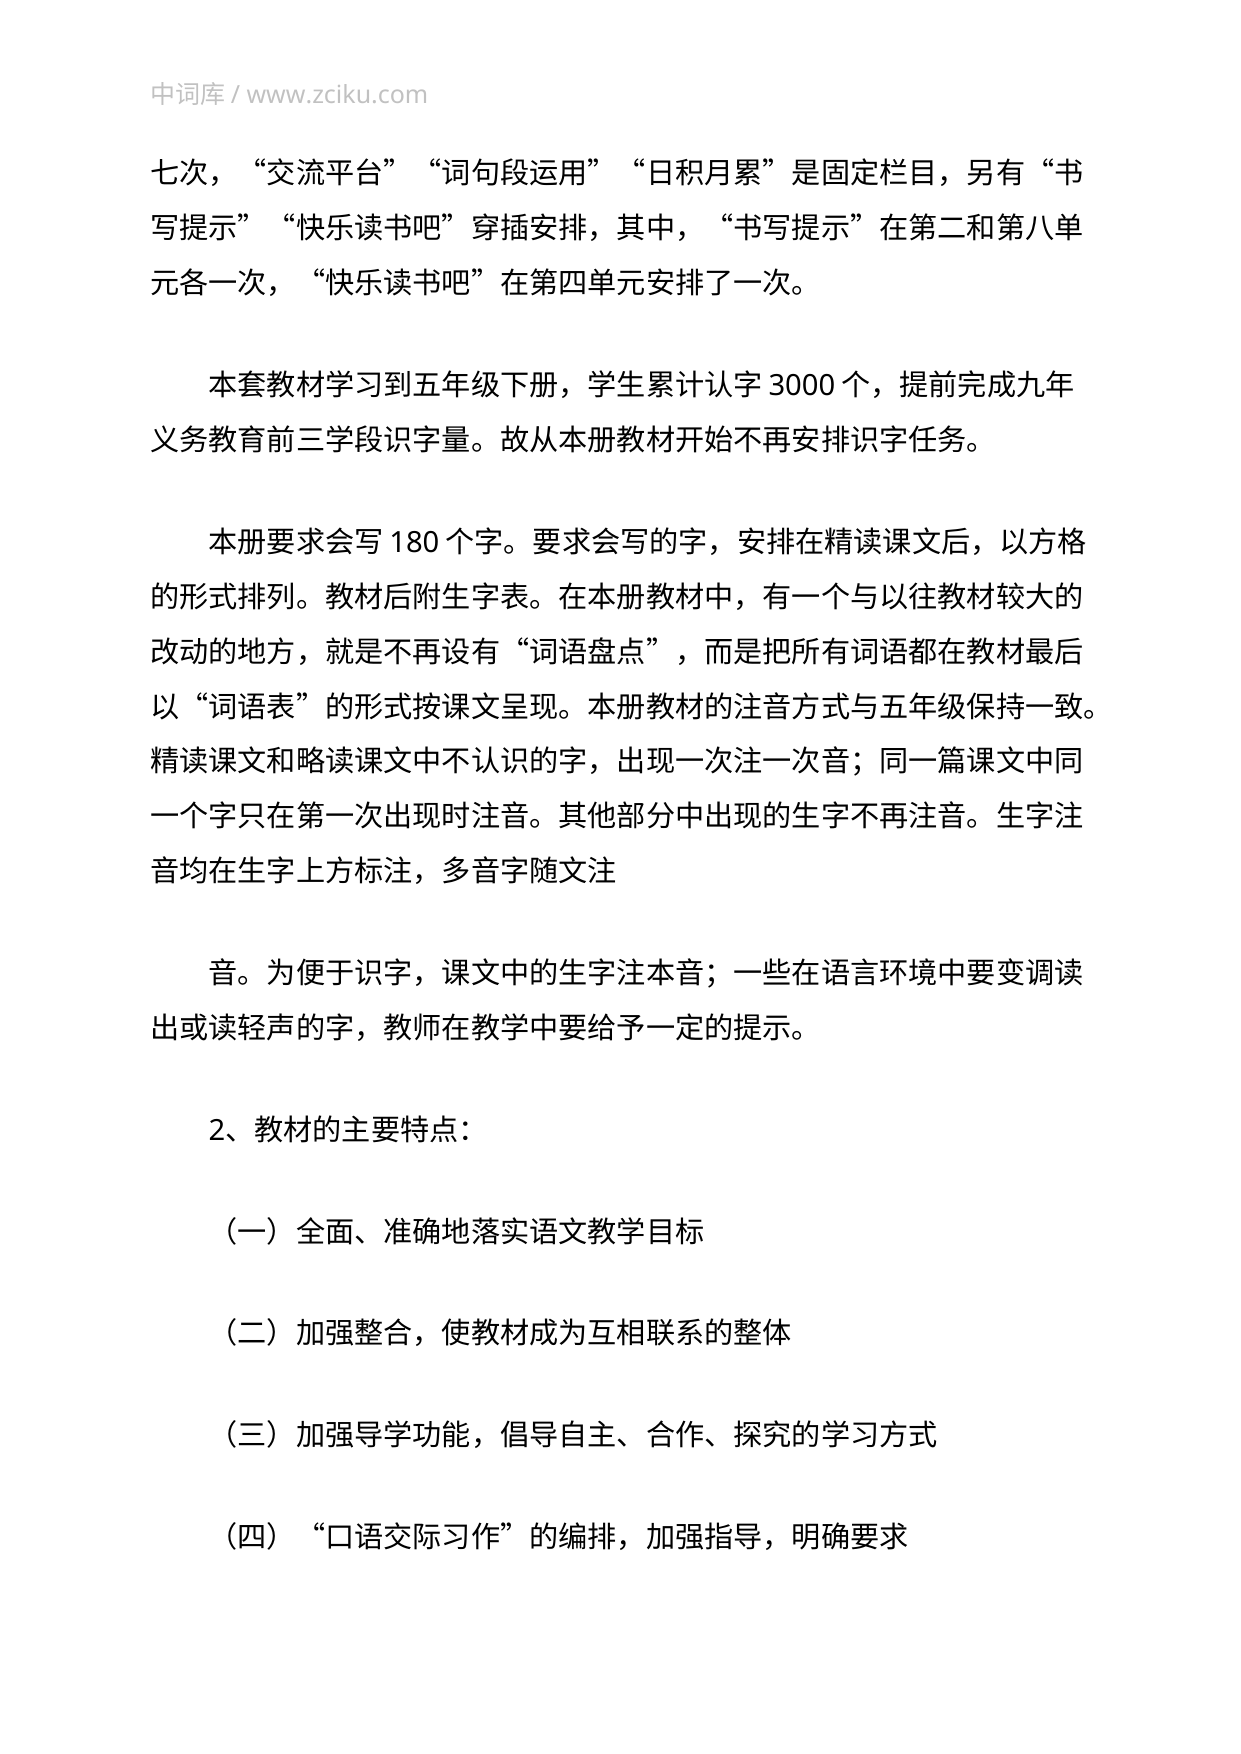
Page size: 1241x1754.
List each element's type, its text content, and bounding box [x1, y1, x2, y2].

text 音。为便于识字，课文中的生字注本音；一些在语言环境中要变调读出或读轻声的字，教师在教学中要给予一定的提示。 [150, 949, 1090, 1047]
text （一）全面、准确地落实语文教学目标 [150, 1208, 1090, 1251]
text （三）加强导学功能，倡导自主、合作、探究的学习方式 [150, 1412, 1090, 1454]
text （四）“口语交际习作”的编排，加强指导，明确要求 [150, 1513, 1090, 1556]
text 本套教材学习到五年级下册，学生累计认字3000个，提前完成九年义务教育前三学段识字量。故从本册教材开始不再安排识字任务。 [150, 362, 1090, 459]
text （二）加强整合，使教材成为互相联系的整体 [150, 1310, 1090, 1352]
text 本册要求会写180个字。要求会写的字，安排在精读课文后，以方格的形式排列。教材后附生字表。在本册教材中，有一个与以往教材较大的改动的地方，就是不再设有“词语盘点”，而是把所有词语都在教材最后以“词语表”的形式按课文呈现。本册教材的注音方式与五年级保持一致。精读课文和略读课文中不认识的字，出现一次注一次音；同一篇课文中同一个字只在第一次出现时注音。其他部分中出现的生字不再注音。生字注音均在生字上方标注，多音字随文注 [150, 518, 1090, 890]
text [150, 150, 1090, 302]
text 2、教材的主要特点： [150, 1106, 1090, 1149]
